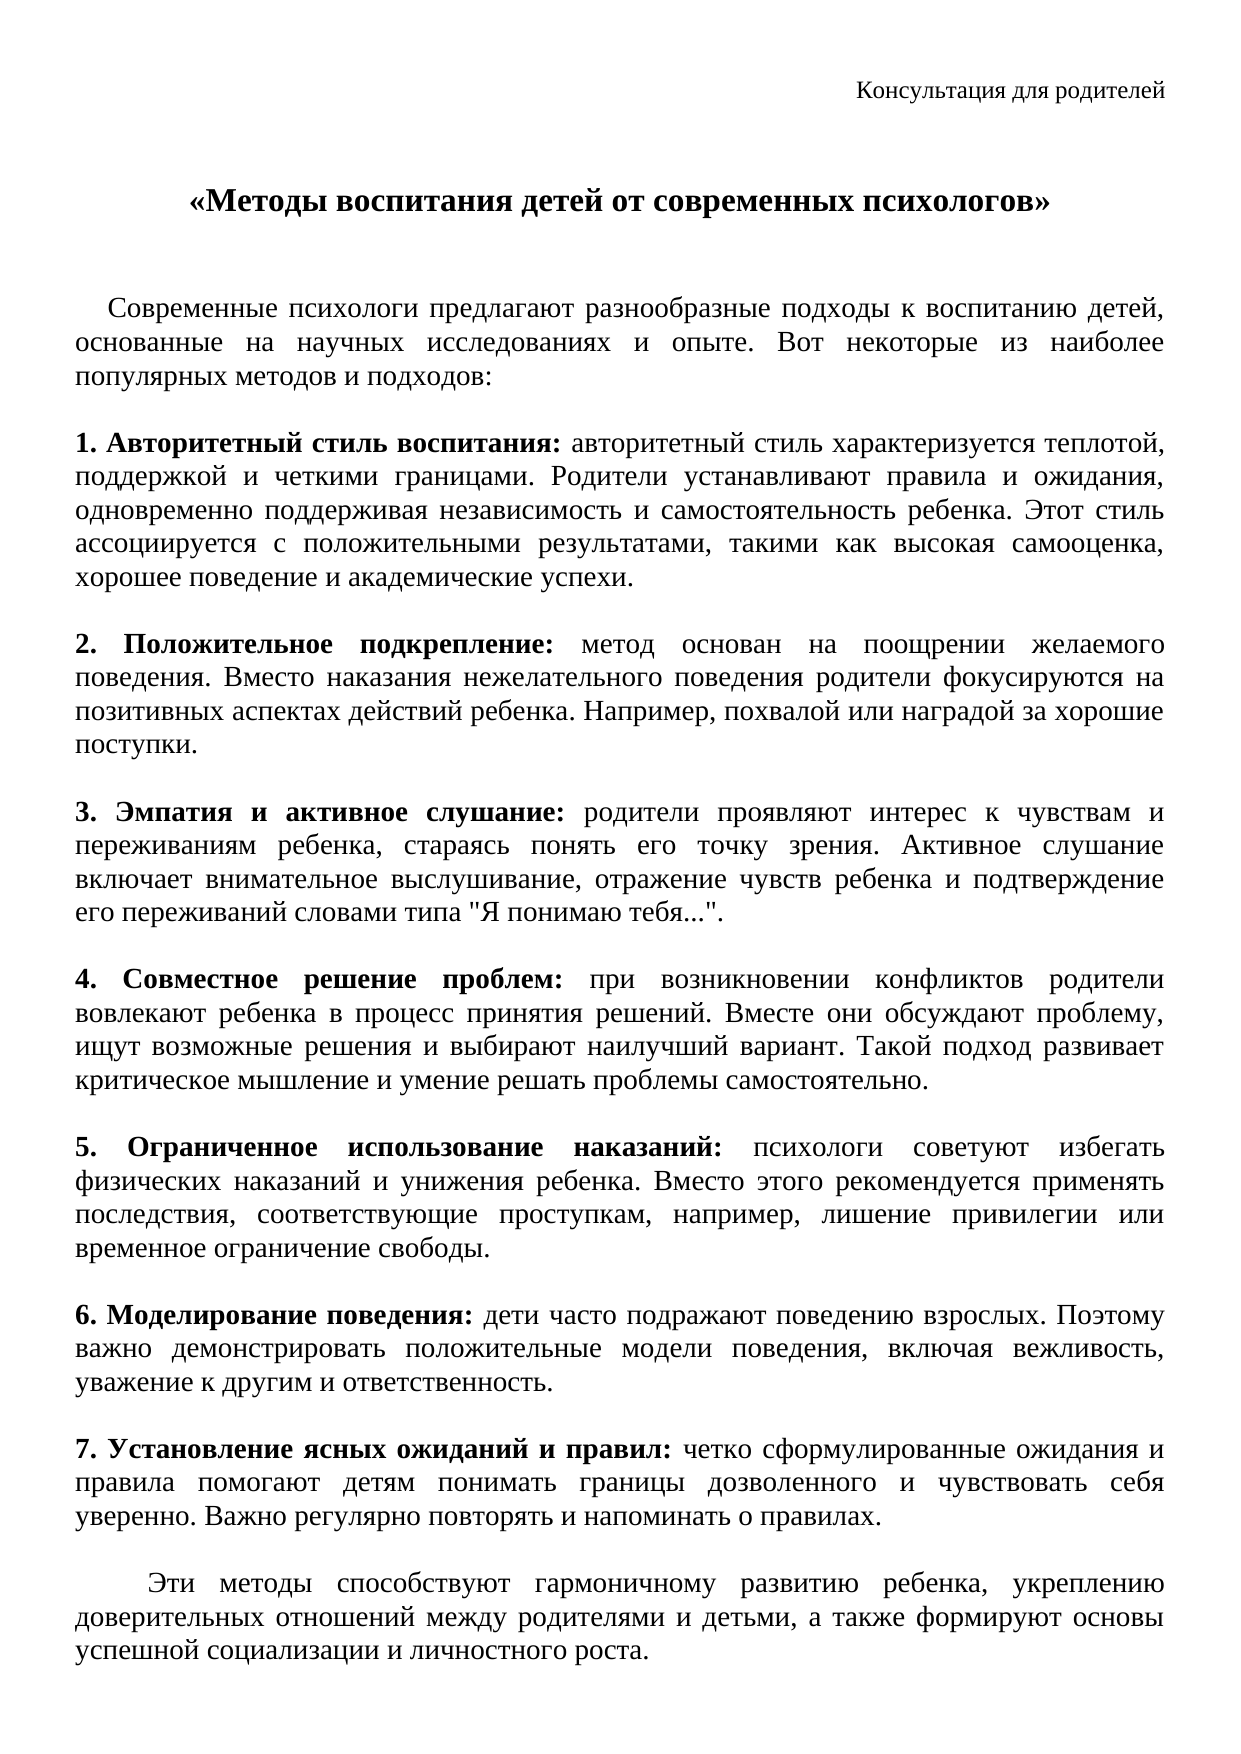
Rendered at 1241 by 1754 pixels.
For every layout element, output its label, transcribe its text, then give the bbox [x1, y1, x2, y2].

text 3. Эмпатия и активное слушание: родители проявляют интерес к чувствам и переживаниям ребенка, стараясь понять его точку зрения. Активное слушание включает внимательное выслушивание, отражение чувств ребенка и подтверждение его переживаний словами типа "Я понимаю тебя...". [75, 794, 1165, 928]
text Эти методы способствуют гармоничному развитию ребенка, укреплению доверительных отношений между родителями и детьми, а также формируют основы успешной социализации и личностного роста. [75, 1565, 1165, 1666]
text «Методы воспитания детей от современных психологов» [75, 180, 1165, 219]
text 4. Совместное решение проблем: при возникновении конфликтов родители вовлекают ребенка в процесс принятия решений. Вместе они обсуждают проблему, ищут возможные решения и выбирают наилучший вариант. Такой подход развивает критическое мышление и умение решать проблемы самостоятельно. [75, 961, 1165, 1096]
text 6. Моделирование поведения: дети часто подражают поведению взрослых. Поэтому важно демонстрировать положительные модели поведения, включая вежливость, уважение к другим и ответственность. [75, 1297, 1165, 1397]
text 1. Авторитетный стиль воспитания: авторитетный стиль характеризуется теплотой, поддержкой и четкими границами. Родители устанавливают правила и ожидания, одновременно поддерживая независимость и самостоятельность ребенка. Этот стиль ассоциируется с положительными результатами, такими как высокая самооценка, хорошее поведение и академические успехи. [75, 425, 1165, 592]
text 7. Установление ясных ожиданий и правил: четко сформулированные ожидания и правила помогают детям понимать границы дозволенного и чувствовать себя уверенно. Важно регулярно повторять и напоминать о правилах. [75, 1431, 1165, 1532]
text 5. Ограниченное использование наказаний: психологи советуют избегать физических наказаний и унижения ребенка. Вместо этого рекомендуется применять последствия, соответствующие проступкам, например, лишение привилегии или временное ограничение свободы. [75, 1129, 1165, 1263]
text 2. Положительное подкрепление: метод основан на поощрении желаемого поведения. Вместо наказания нежелательного поведения родители фокусируются на позитивных аспектах действий ребенка. Например, похвалой или наградой за хорошие поступки. [75, 626, 1165, 760]
text Консультация для родителей [75, 75, 1165, 104]
text Современные психологи предлагают разнообразные подходы к воспитанию детей, основанные на научных исследованиях и опыте. Вот некоторые из наиболее популярных методов и подходов: [75, 291, 1165, 391]
